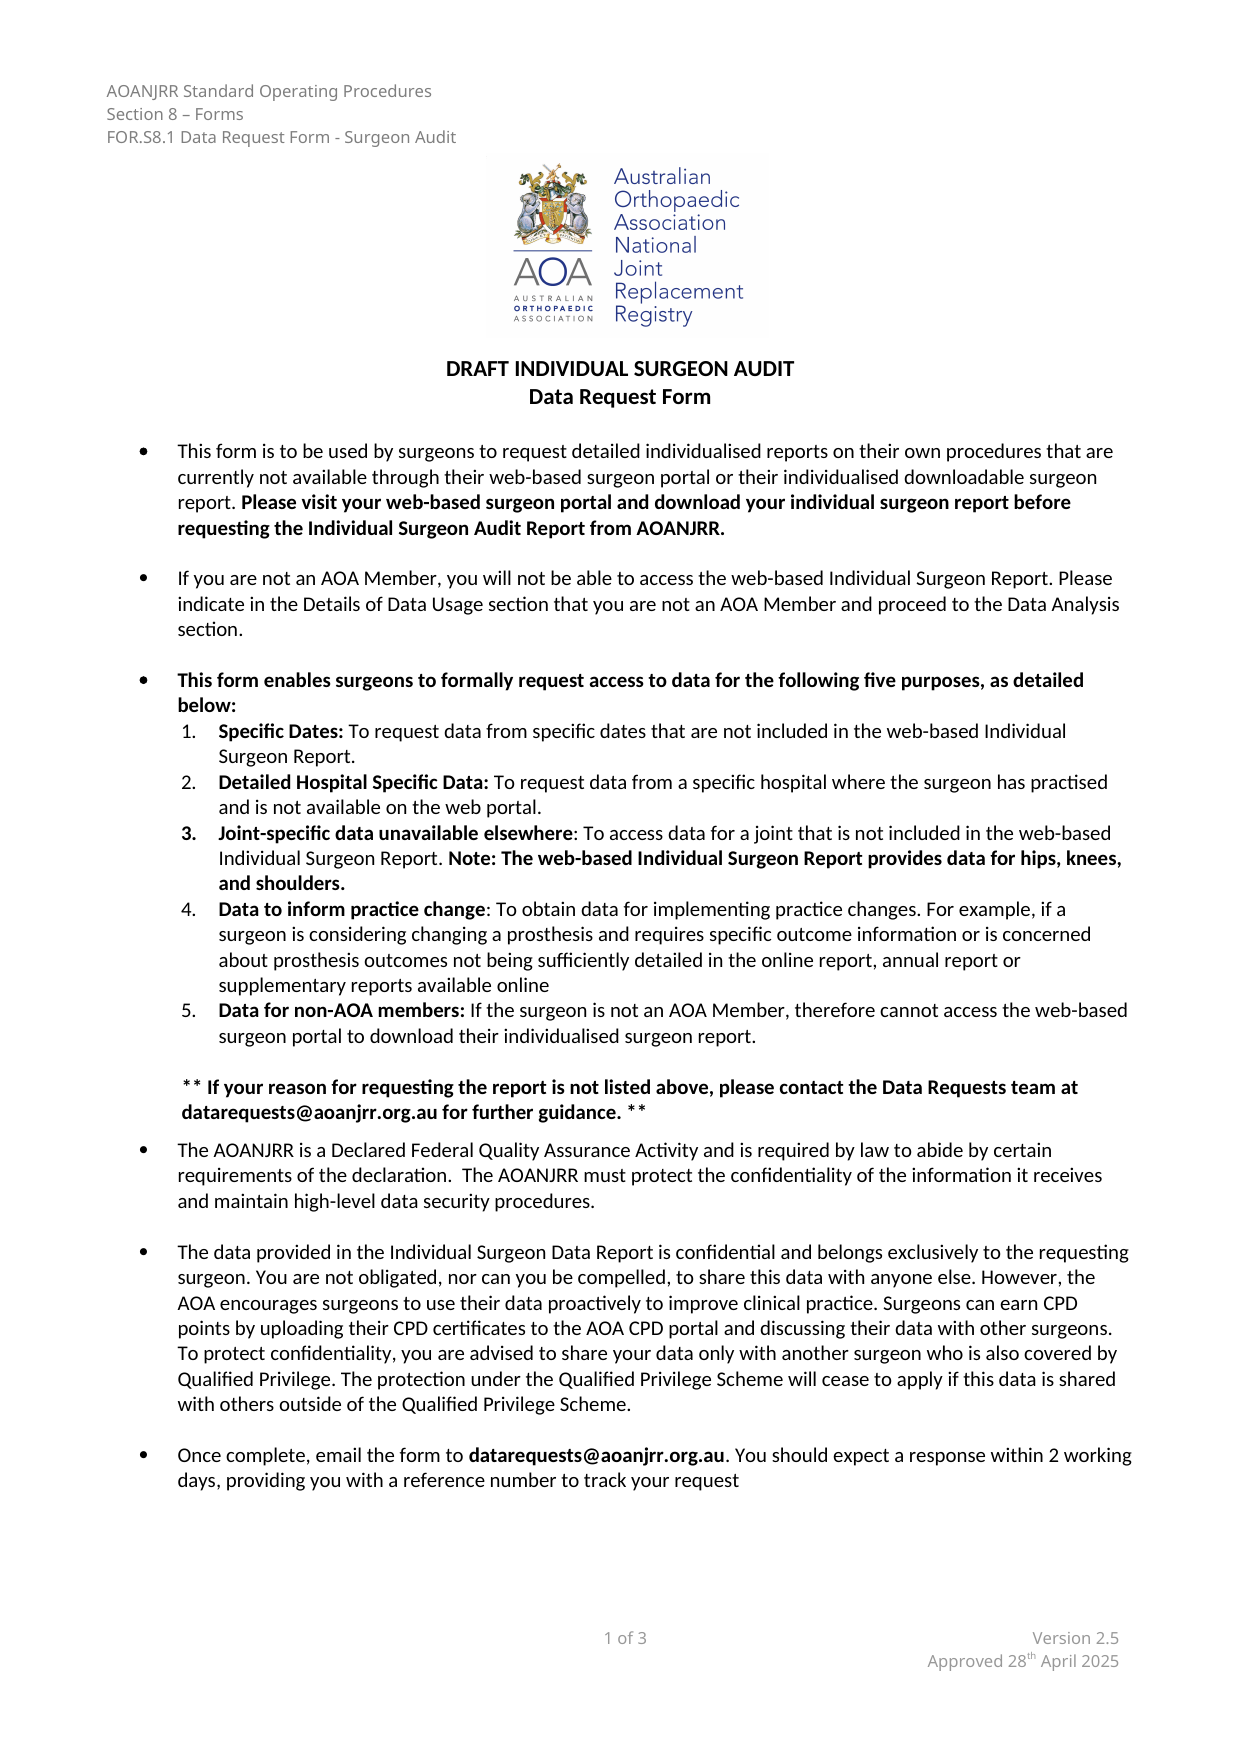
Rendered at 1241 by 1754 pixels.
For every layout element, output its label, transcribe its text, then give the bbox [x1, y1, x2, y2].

picture [486, 153, 770, 338]
list Data to inform practice change: To obtain data for implementing practice changes. For example, if a surgeon is considering changing a prosthesis and requires specific outcome information or is concerned about prosthesis outcomes not being sufficiently detailed in the online report, annual report or supplementary reports available online [181, 896, 1134, 998]
list If you are not an AOA Member, you will not be able to access the web-based Individual Surgeon Report. Please indicate in the Details of Data Usage section that you are not an AOA Member and proceed to the Data Analysis section. [140, 566, 1134, 642]
list This form enables surgeons to formally request access to data for the following five purposes, as detailed below: [140, 667, 1134, 718]
list Detailed Hospital Specific Data: To request data from a specific hospital where the surgeon has practised and is not available on the web portal. [181, 769, 1134, 820]
list Joint-specific data unavailable elsewhere: To access data for a joint that is not included in the web-based Individual Surgeon Report. Note: The web-based Individual Surgeon Report provides data for hips, knees, and shoulders. [181, 820, 1134, 896]
list ** If your reason for requesting the report is not listed above, please contact the Data Requests team at datarequests@aoanjrr.org.au for further guidance. ** [181, 1074, 1134, 1125]
list Data for non-AOA members: If the surgeon is not an AOA Member, therefore cannot access the web-based surgeon portal to download their individualised surgeon report. [181, 998, 1134, 1048]
text Data Request Form [106, 382, 1134, 411]
list This form is to be used by surgeons to request detailed individualised reports on their own procedures that are currently not available through their web-based surgeon portal or their individualised downloadable surgeon report. Please visit your web-based surgeon portal and download your individual surgeon report before requesting the Individual Surgeon Audit Report from AOANJRR. [140, 438, 1134, 540]
list The data provided in the Individual Surgeon Data Report is confidential and belongs exclusively to the requesting surgeon. You are not obligated, nor can you be compelled, to share this data with anyone else. However, the AOA encourages surgeons to use their data proactively to improve clinical practice. Surgeons can earn CPD points by uploading their CPD certificates to the AOA CPD portal and discussing their data with other surgeons. To protect confidentiality, you are advised to share your data only with another surgeon who is also covered by Qualified Privilege. The protection under the Qualified Privilege Scheme will cease to apply if this data is shared with others outside of the Qualified Privilege Scheme. [140, 1239, 1134, 1417]
text DRAFT INDIVIDUAL SURGEON AUDIT [106, 354, 1134, 382]
list Once complete, email the form to datarequests@aoanjrr.org.au. You should expect a response within 2 working days, providing you with a reference number to track your request [140, 1442, 1134, 1493]
list Specific Dates: To request data from specific dates that are not included in the web-based Individual Surgeon Report. [181, 718, 1134, 769]
list The AOANJRR is a Declared Federal Quality Assurance Activity and is required by law to abide by certain requirements of the declaration. The AOANJRR must protect the confidentiality of the information it receives and maintain high-level data security procedures. [140, 1137, 1134, 1213]
